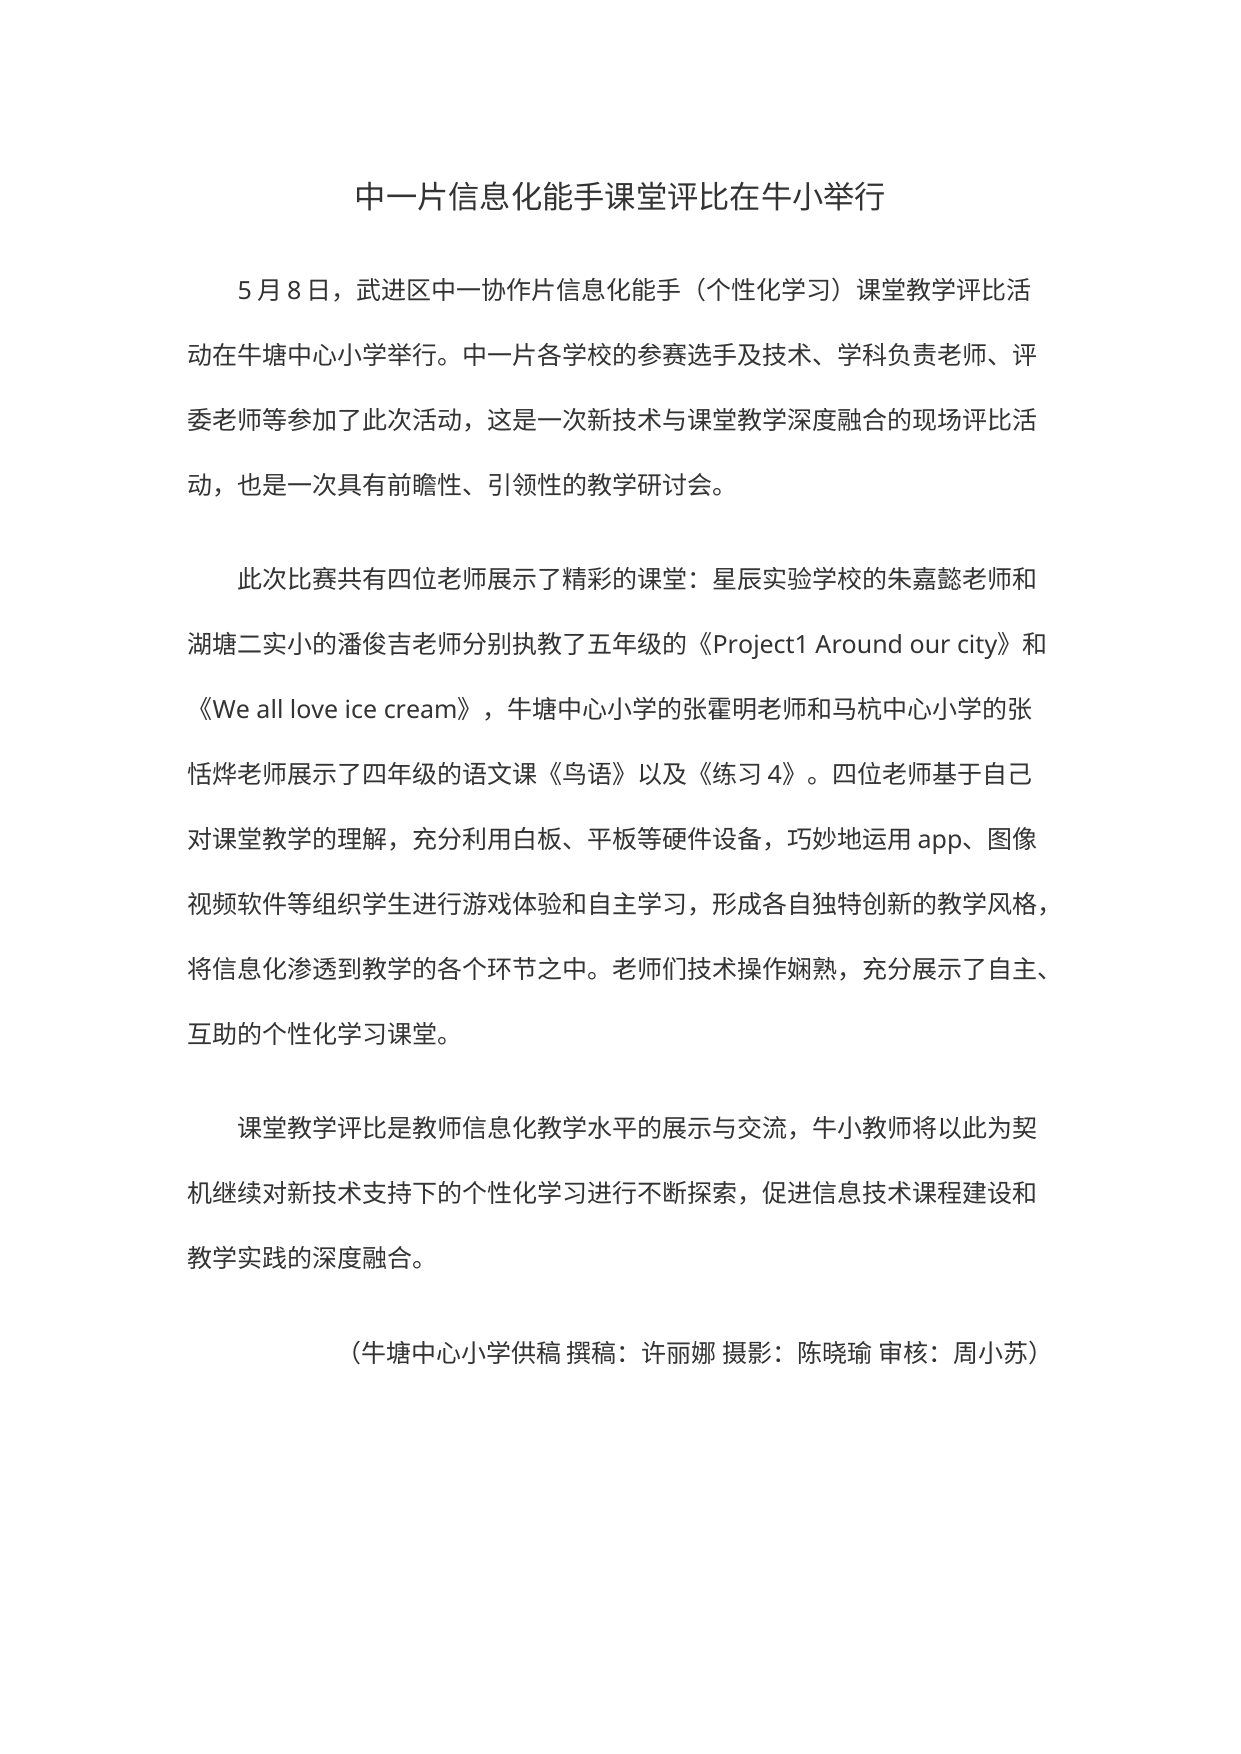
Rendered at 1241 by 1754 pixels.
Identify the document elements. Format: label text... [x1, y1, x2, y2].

text 此次比赛共有四位老师展示了精彩的课堂：星辰实验学校的朱嘉懿老师和湖塘二实小的潘俊吉老师分别执教了五年级的《Project1 Around our city》和《We all love ice cream》，牛塘中心小学的张霍明老师和马杭中心小学的张恬烨老师展示了四年级的语文课《鸟语》以及《练习4》。四位老师基于自己对课堂教学的理解，充分利用白板、平板等硬件设备，巧妙地运用app、图像视频软件等组织学生进行游戏体验和自主学习，形成各自独特创新的教学风格，将信息化渗透到教学的各个环节之中。老师们技术操作娴熟，充分展示了自主、互助的个性化学习课堂。 [187, 545, 1053, 1065]
text （牛塘中心小学供稿 撰稿：许丽娜 摄影：陈晓瑜 审核：周小苏） [187, 1319, 1053, 1384]
text 5月8日，武进区中一协作片信息化能手（个性化学习）课堂教学评比活动在牛塘中心小学举行。中一片各学校的参赛选手及技术、学科负责老师、评委老师等参加了此次活动，这是一次新技术与课堂教学深度融合的现场评比活动，也是一次具有前瞻性、引领性的教学研讨会。 [187, 256, 1053, 516]
text 中一片信息化能手课堂评比在牛小举行 [187, 162, 1053, 227]
text 课堂教学评比是教师信息化教学水平的展示与交流，牛小教师将以此为契机继续对新技术支持下的个性化学习进行不断探索，促进信息技术课程建设和教学实践的深度融合。 [187, 1094, 1053, 1289]
